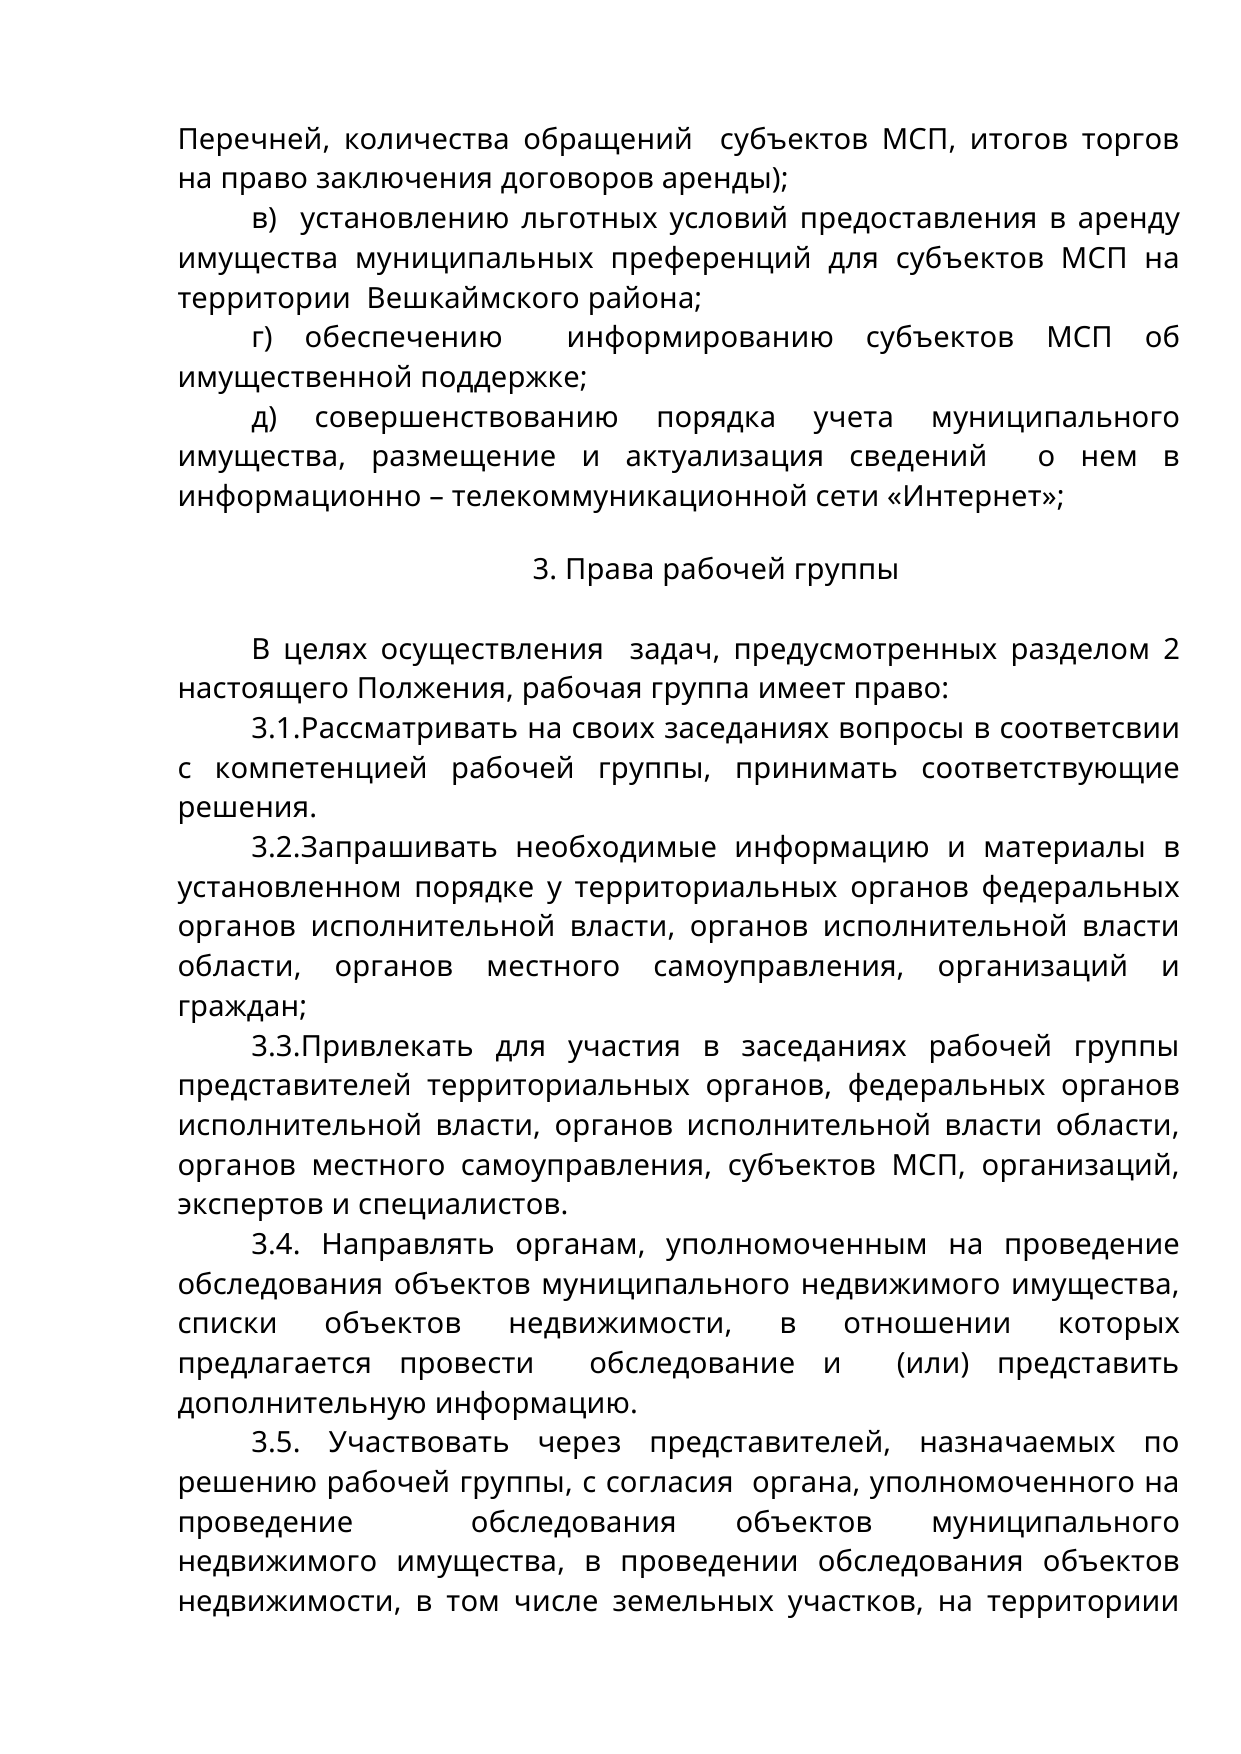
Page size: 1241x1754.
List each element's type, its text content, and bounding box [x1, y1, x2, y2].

text 3.2.Запрашивать необходимые информацию и материалы в установленном порядке у территориальных органов федеральных органов исполнительной власти, органов исполнительной власти области, органов местного самоуправления, организаций и граждан; [177, 826, 1181, 1025]
text 3. Права рабочей группы [177, 548, 1181, 588]
text 3.3.Привлекать для участия в заседаниях рабочей группы представителей территориальных органов, федеральных органов исполнительной власти, органов исполнительной власти области, органов местного самоуправления, субъектов МСП, организаций, экспертов и специалистов. [177, 1025, 1181, 1223]
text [177, 1422, 1181, 1620]
text В целях осуществления задач, предусмотренных разделом 2 настоящего Полжения, рабочая группа имеет право: [177, 628, 1181, 707]
text в) установлению льготных условий предоставления в аренду имущества муниципальных преференций для субъектов МСП на территории Вешкаймского района; [177, 197, 1181, 317]
text г) обеспечению информированию субъектов МСП об имущественной поддержке; [177, 317, 1181, 396]
text 3.4. Направлять органам, уполномоченным на проведение обследования объектов муниципального недвижимого имущества, списки объектов недвижимости, в отношении которых предлагается провести обследование и (или) представить дополнительную информацию. [177, 1223, 1181, 1422]
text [177, 118, 1181, 197]
text 3.1.Рассматривать на своих заседаниях вопросы в соответсвии с компетенцией рабочей группы, принимать соответствующие решения. [177, 707, 1181, 826]
text д) совершенствованию порядка учета муниципального имущества, размещение и актуализация сведений о нем в информационно – телекоммуникационной сети «Интернет»; [177, 396, 1181, 515]
